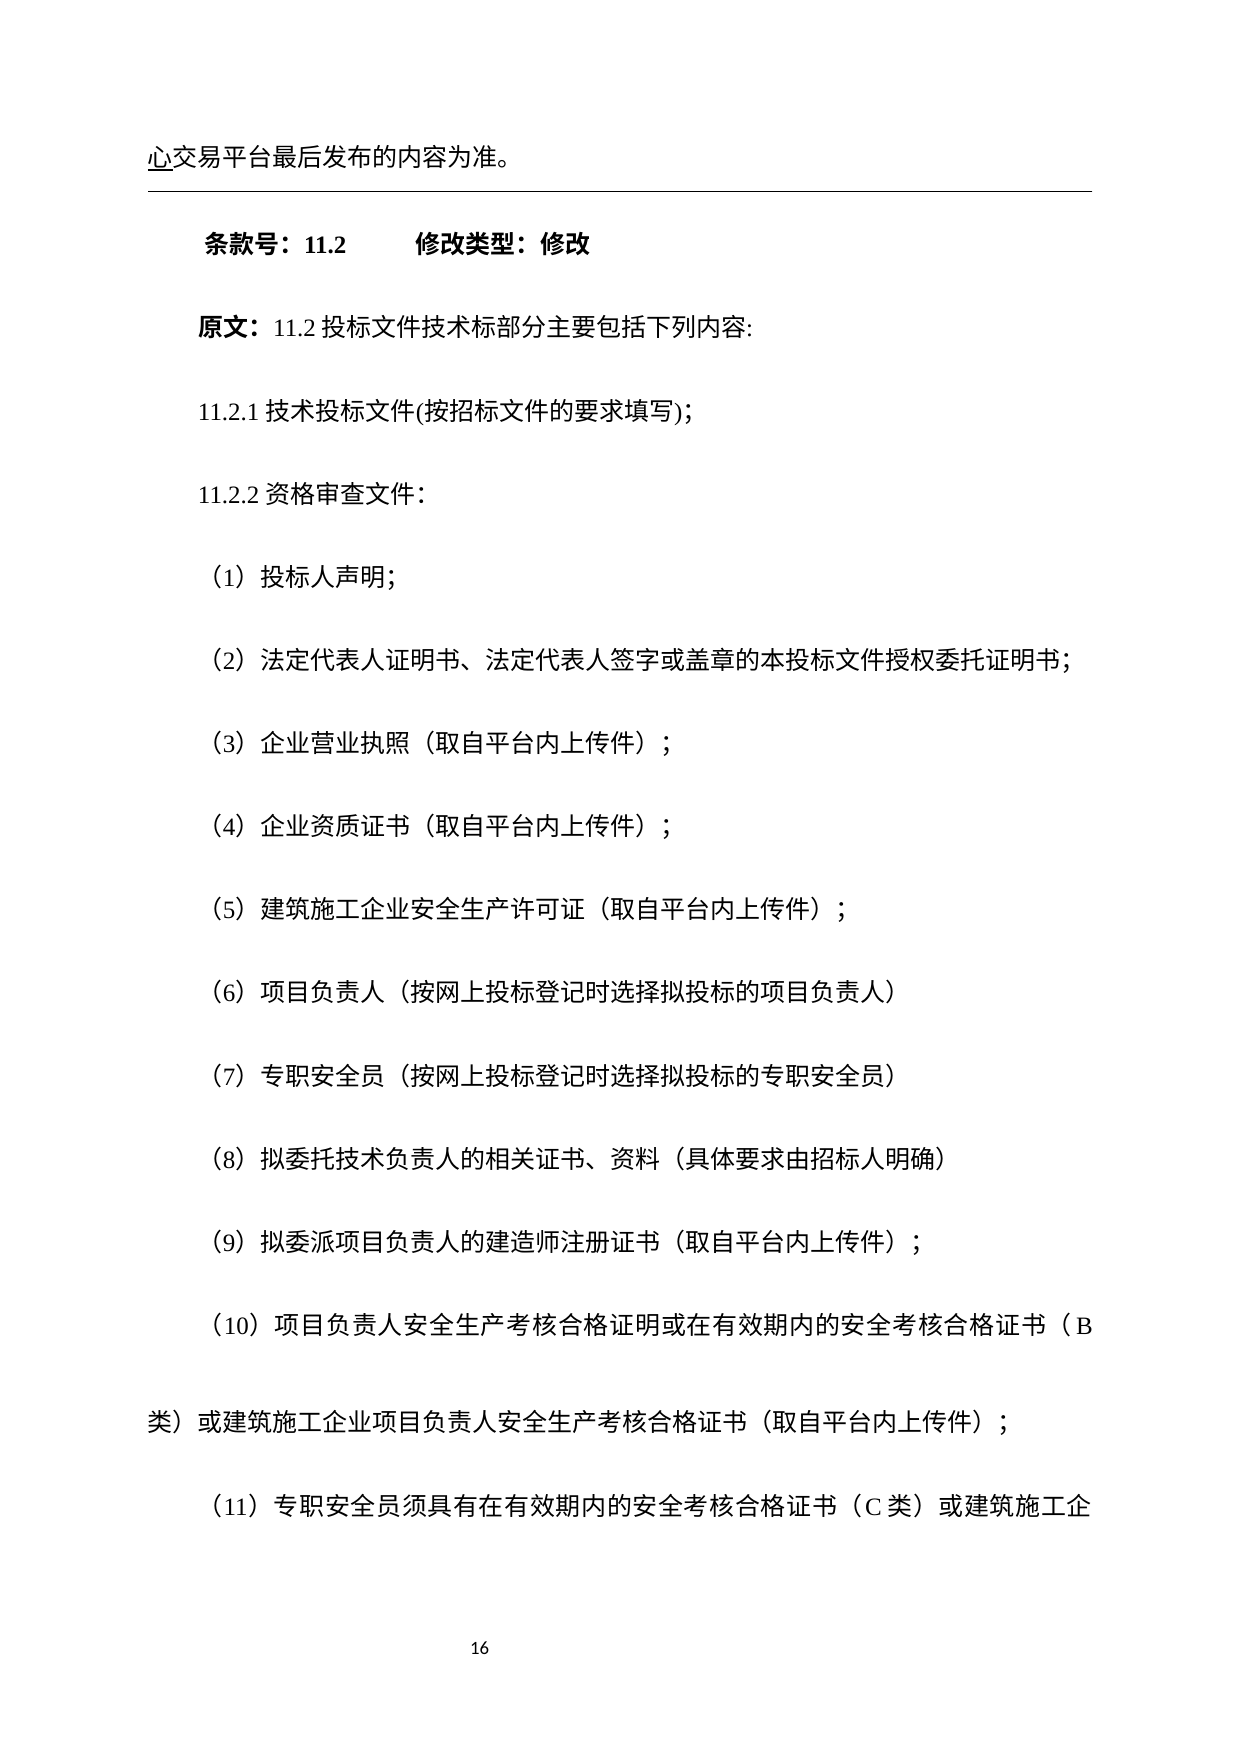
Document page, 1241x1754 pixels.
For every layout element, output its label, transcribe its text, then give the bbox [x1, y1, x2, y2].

text （9）拟委派项目负责人的建造师注册证书（取自平台内上传件）； [148, 1208, 1092, 1273]
text （8）拟委托技术负责人的相关证书、资料（具体要求由招标人明确） [148, 1125, 1092, 1190]
text （5）建筑施工企业安全生产许可证（取自平台内上传件）； [148, 875, 1092, 940]
text （4）企业资质证书（取自平台内上传件）； [148, 792, 1092, 857]
text （1）投标人声明； [148, 543, 1092, 608]
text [148, 1472, 1092, 1537]
text 11.2.1 技术投标文件(按招标文件的要求填写)； [148, 377, 1092, 442]
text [148, 123, 1092, 191]
text 11.2.2 资格审查文件： [148, 460, 1092, 525]
text （3）企业营业执照（取自平台内上传件）； [148, 709, 1092, 774]
text 条款号：11.2 修改类型：修改 [148, 210, 1092, 275]
text （7）专职安全员（按网上投标登记时选择拟投标的专职安全员） [148, 1042, 1092, 1107]
text 原文：11.2投标文件技术标部分主要包括下列内容: [148, 293, 1092, 358]
text （6）项目负责人（按网上投标登记时选择拟投标的项目负责人） [148, 958, 1092, 1023]
text （2）法定代表人证明书、法定代表人签字或盖章的本投标文件授权委托证明书； [148, 626, 1092, 691]
text （10）项目负责人安全生产考核合格证明或在有效期内的安全考核合格证书（B类）或建筑施工企业项目负责人安全生产考核合格证书（取自平台内上传件）； [148, 1291, 1092, 1453]
